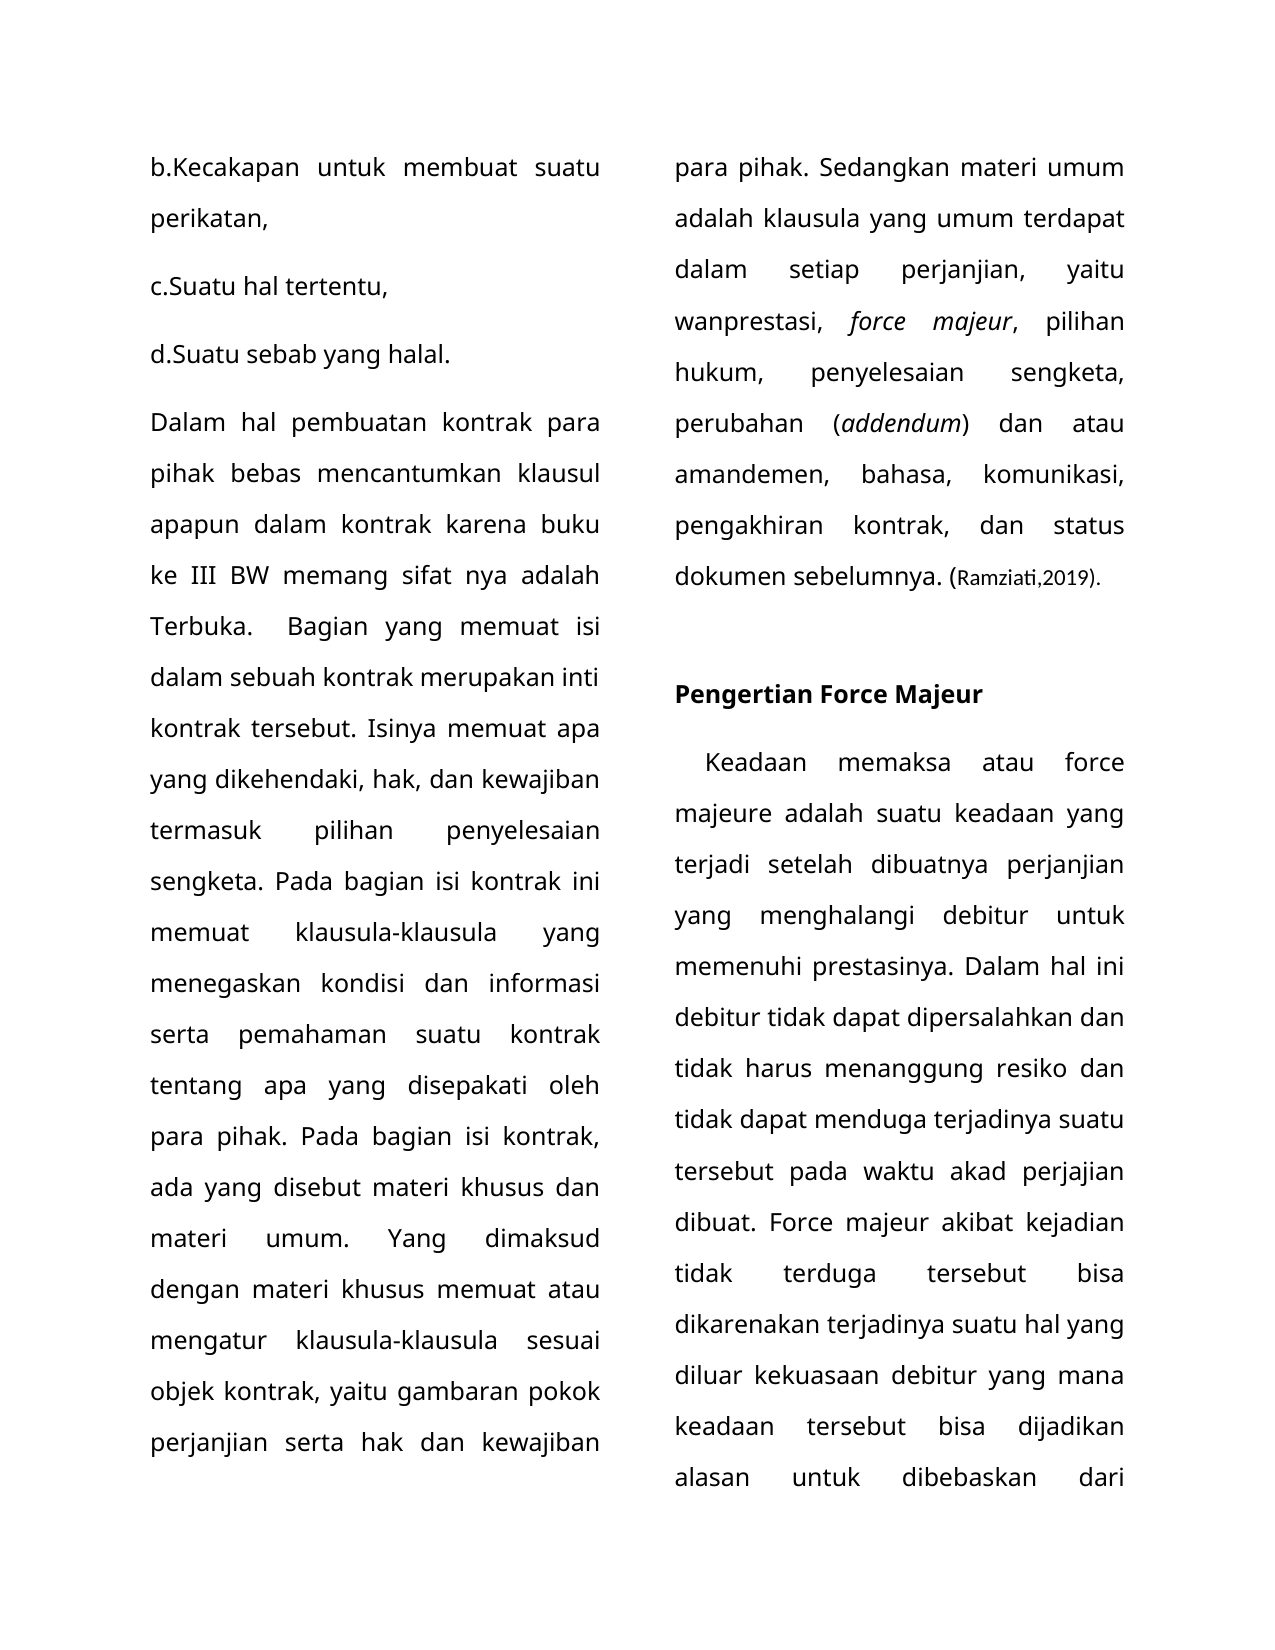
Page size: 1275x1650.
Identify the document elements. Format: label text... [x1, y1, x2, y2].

text kontrak tersebut. Isinya memuat apa yang dikehendaki, hak, dan kewajiban termasuk pilihan penyelesaian sengketa. Pada bagian isi kontrak ini memuat klausula-klausula yang menegaskan kondisi dan informasi serta pemahaman suatu kontrak tentang apa yang disepakati oleh para pihak. Pada bagian isi kontrak, ada yang disebut materi khusus dan materi umum. Yang dimaksud dengan materi khusus memuat atau mengatur klausula-klausula sesuai objek kontrak, yaitu gambaran pokok perjanjian serta hak dan kewajiban para pihak. Sedangkan materi umum adalah klausula yang umum terdapat dalam setiap perjanjian, yaitu wanprestasi, force majeur, pilihan hukum, penyelesaian sengketa, perubahan (addendum) dan atau amandemen, bahasa, komunikasi, pengakhiran kontrak, dan status dokumen sebelumnya. (Ramziati,2019). [150, 710, 601, 1459]
text kontrak tersebut. Isinya memuat apa yang dikehendaki, hak, dan kewajiban termasuk pilihan penyelesaian sengketa. Pada bagian isi kontrak ini memuat klausula-klausula yang menegaskan kondisi dan informasi serta pemahaman suatu kontrak tentang apa yang disepakati oleh para pihak. Pada bagian isi kontrak, ada yang disebut materi khusus dan materi umum. Yang dimaksud dengan materi khusus memuat atau mengatur klausula-klausula sesuai objek kontrak, yaitu gambaran pokok perjanjian serta hak dan kewajiban para pihak. Sedangkan materi umum adalah klausula yang umum terdapat dalam setiap perjanjian, yaitu wanprestasi, force majeur, pilihan hukum, penyelesaian sengketa, perubahan (addendum) dan atau amandemen, bahasa, komunikasi, pengakhiran kontrak, dan status dokumen sebelumnya. (Ramziati,2019). [674, 150, 1125, 592]
text Pengertian Force Majeur [674, 677, 1125, 711]
text d.Suatu sebab yang halal. [150, 336, 601, 371]
text Dalam hal pembuatan kontrak para pihak bebas mencantumkan klausul apapun dalam kontrak karena buku ke III BW memang sifat nya adalah Terbuka. Bagian yang memuat isi dalam sebuah kontrak merupakan inti [150, 404, 601, 693]
text b.Kecakapan untuk membuat suatu perikatan, [150, 150, 601, 235]
text c.Suatu hal tertentu, [150, 269, 601, 303]
